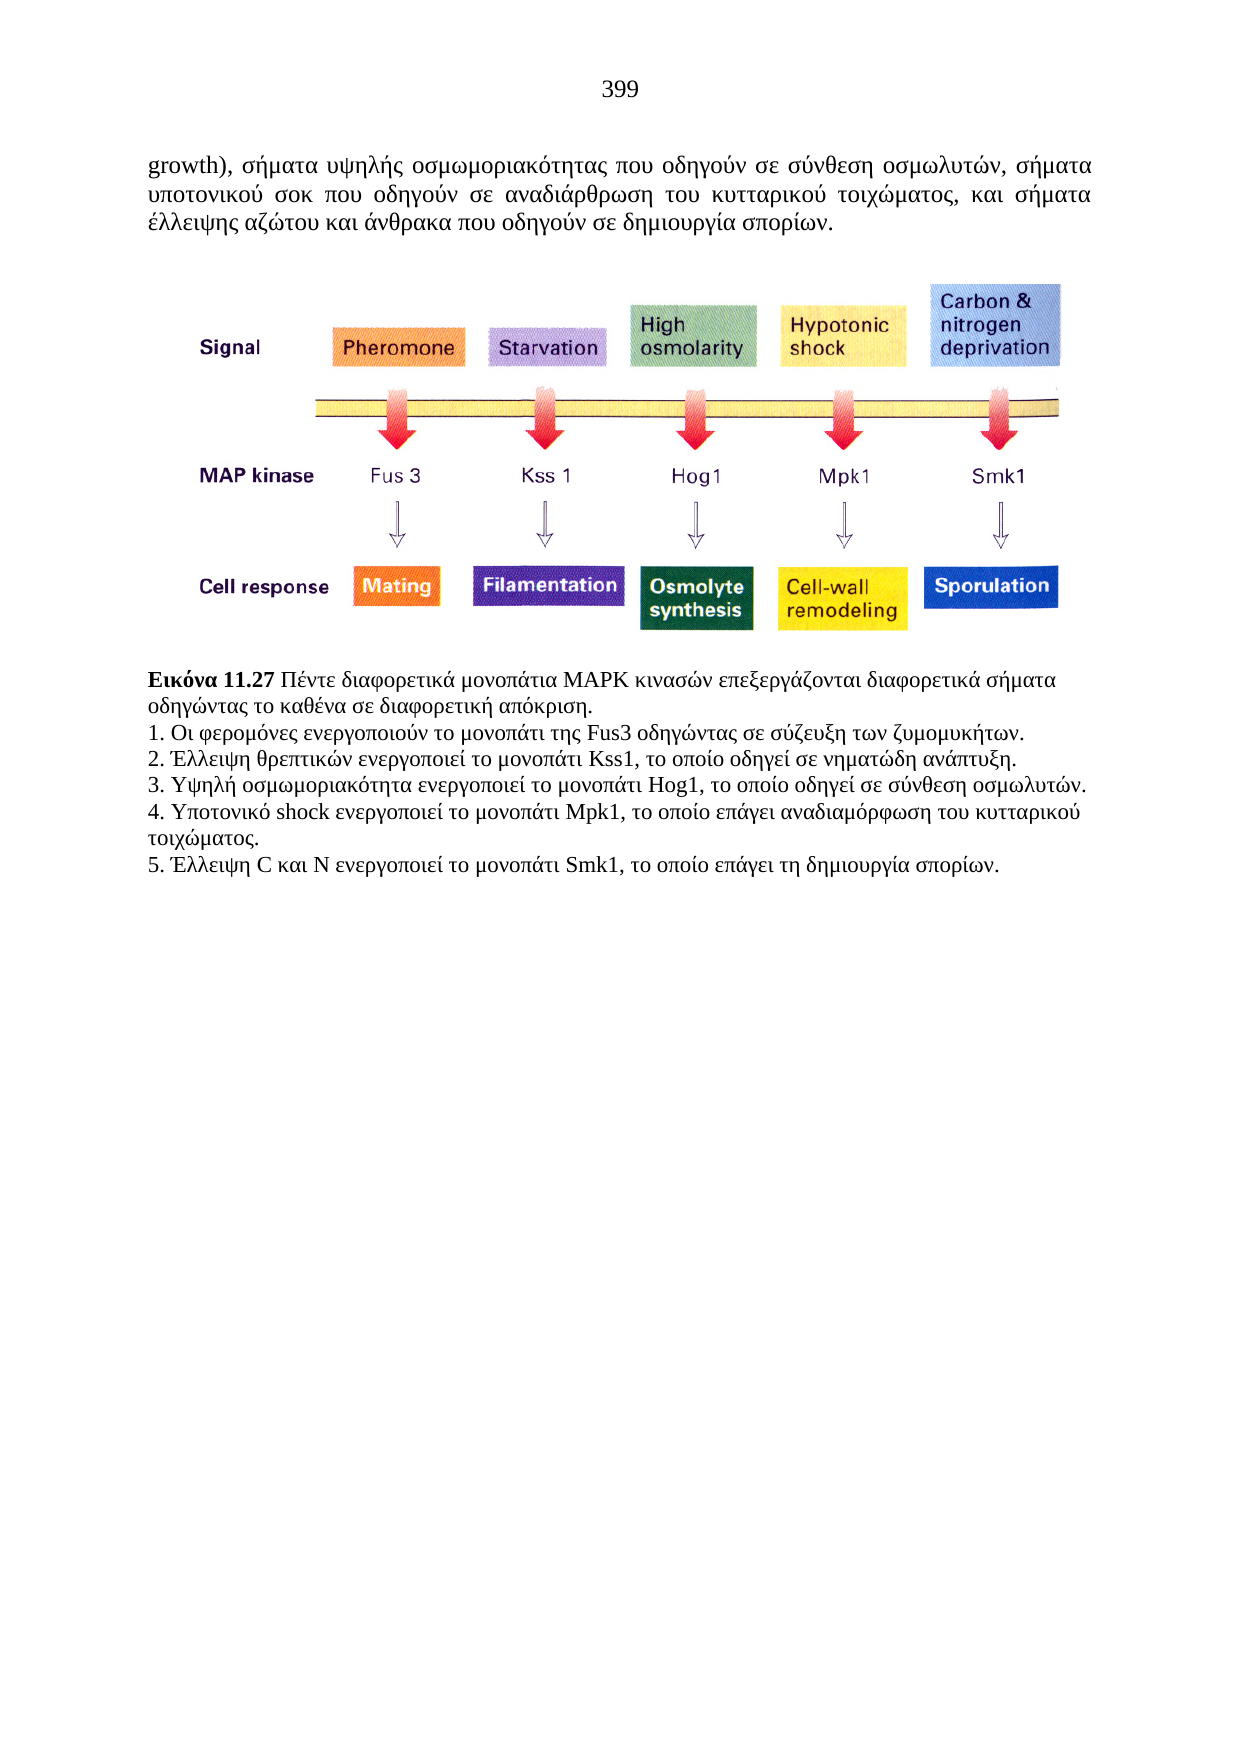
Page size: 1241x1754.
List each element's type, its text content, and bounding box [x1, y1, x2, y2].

text Εικόνα 11.27 Πέντε διαφορετικά μονοπάτια ΜΑΡΚ κινασών επεξεργάζονται διαφορετικά σήματα οδηγώντας το καθένα σε διαφορετική απόκριση. [148, 666, 1092, 719]
text 1. Οι φερομόνες ενεργοποιούν το μονοπάτι της Fus3 οδηγώντας σε σύζευξη των ζυμομυκήτων. [148, 719, 1092, 745]
text 3. Υψηλή οσμωμοριακότητα ενεργοποιεί το μονοπάτι Hog1, το οποίο οδηγεί σε σύνθεση οσμωλυτών. [148, 772, 1092, 798]
text 4. Υποτονικό shock ενεργοποιεί το μονοπάτι Mpk1, το οποίο επάγει αναδιαμόρφωση του κυτταρικού τοιχώματος. [148, 798, 1092, 851]
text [148, 150, 1092, 236]
picture [178, 284, 1062, 638]
text 2. Έλλειψη θρεπτικών ενεργοποιεί το μονοπάτι Kss1, το οποίο οδηγεί σε νηματώδη ανάπτυξη. [148, 745, 1092, 772]
text 5. Έλλειψη C και N ενεργοποιεί το μονοπάτι Smk1, το οποίο επάγει τη δημιουργία σπορίων. [148, 851, 1092, 877]
